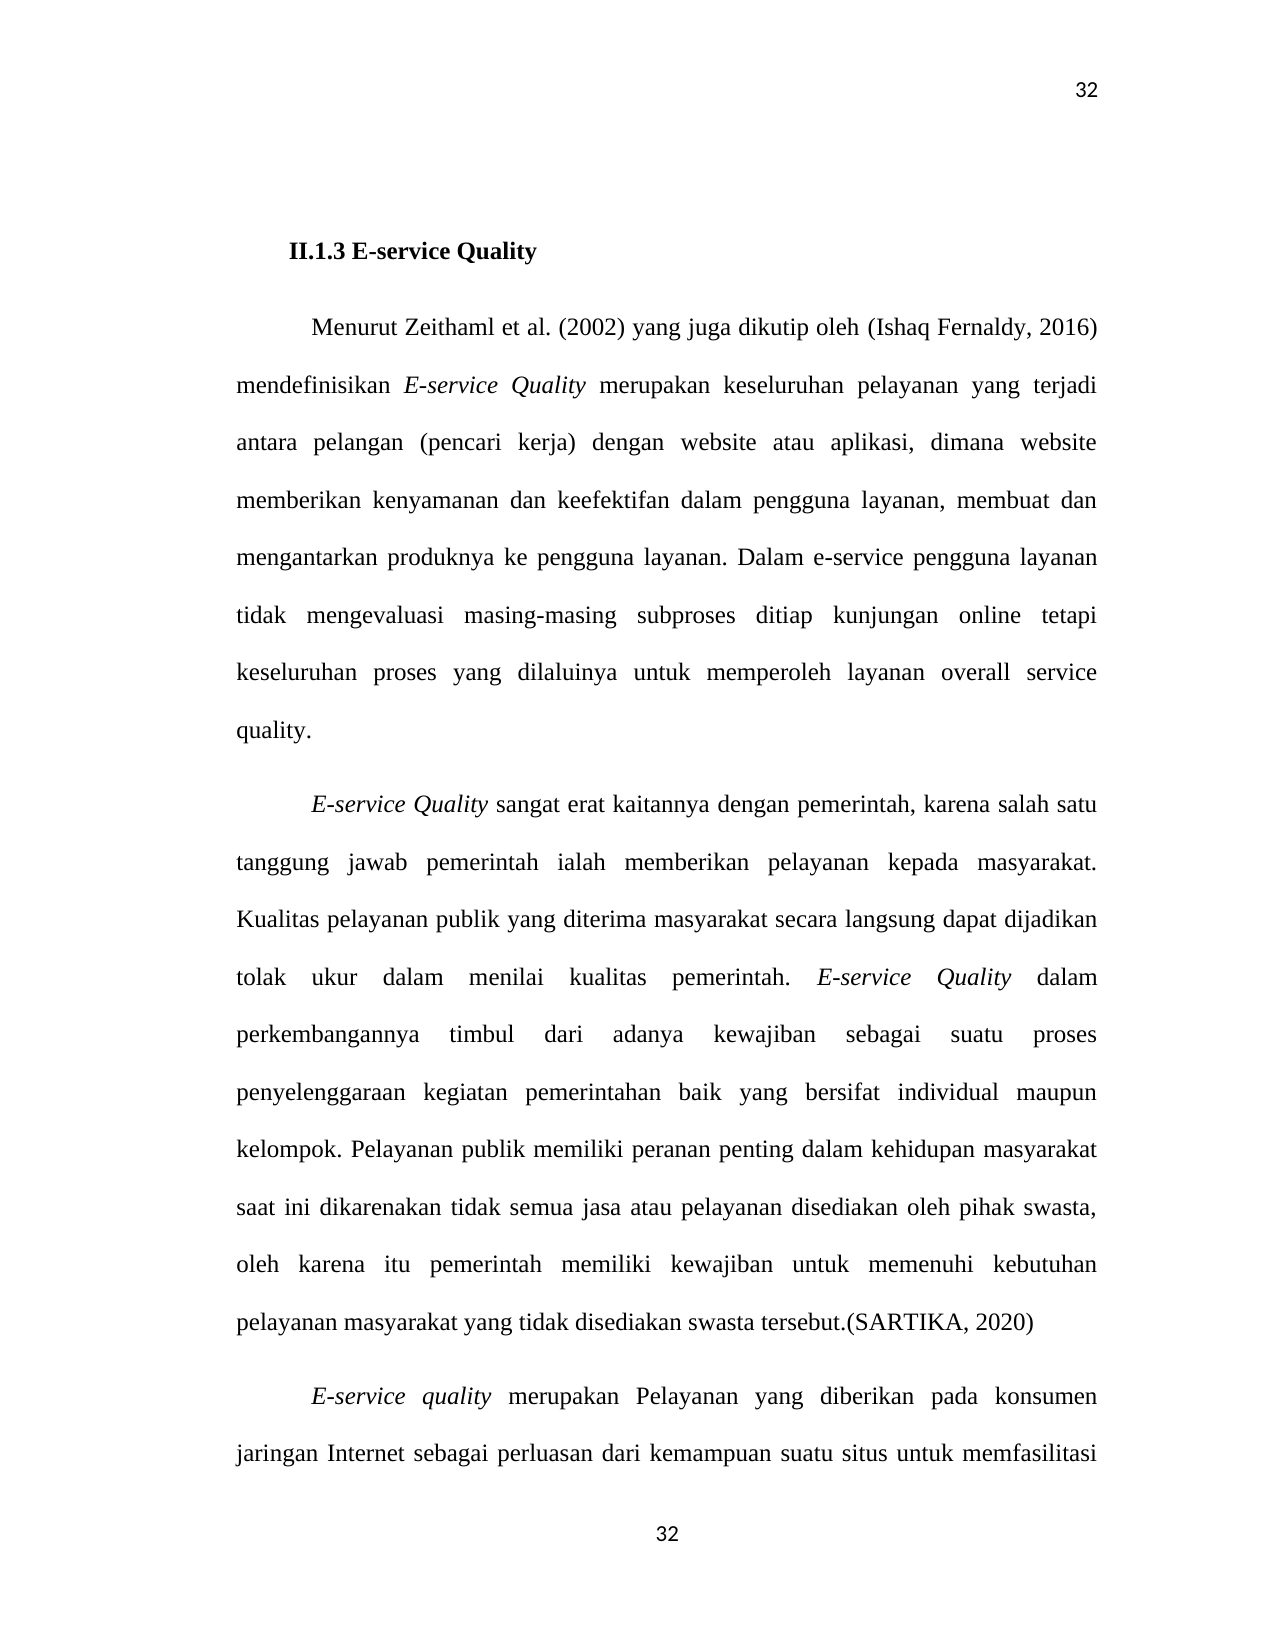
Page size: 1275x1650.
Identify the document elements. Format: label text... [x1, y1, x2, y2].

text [236, 1381, 1098, 1467]
text Menurut Zeithaml et al. (2002) yang juga dikutip oleh (Ishaq Fernaldy, 2016) mendefinisikan E-service Quality merupakan keseluruhan pelayanan yang terjadi antara pelangan (pencari kerja) dengan website atau aplikasi, dimana website memberikan kenyamanan dan keefektifan dalam pengguna layanan, membuat dan mengantarkan produknya ke pengguna layanan. Dalam e-service pengguna layanan tidak mengevaluasi masing-masing subproses ditiap kunjungan online tetapi keseluruhan proses yang dilaluinya untuk memperoleh layanan overall service quality. [236, 312, 1098, 744]
text E-service Quality sangat erat kaitannya dengan pemerintah, karena salah satu tanggung jawab pemerintah ialah memberikan pelayanan kepada masyarakat. Kualitas pelayanan publik yang diterima masyarakat secara langsung dapat dijadikan tolak ukur dalam menilai kualitas pemerintah. E-service Quality dalam perkembangannya timbul dari adanya kewajiban sebagai suatu proses penyelenggaraan kegiatan pemerintahan baik yang bersifat individual maupun kelompok. Pelayanan publik memiliki peranan penting dalam kehidupan masyarakat saat ini dikarenakan tidak semua jasa atau pelayanan disediakan oleh pihak swasta, oleh karena itu pemerintah memiliki kewajiban untuk memenuhi kebutuhan pelayanan masyarakat yang tidak disediakan swasta tersebut.(SARTIKA, 2020) [236, 789, 1098, 1335]
subtitle II.1.3 E-service Quality [236, 236, 1098, 265]
